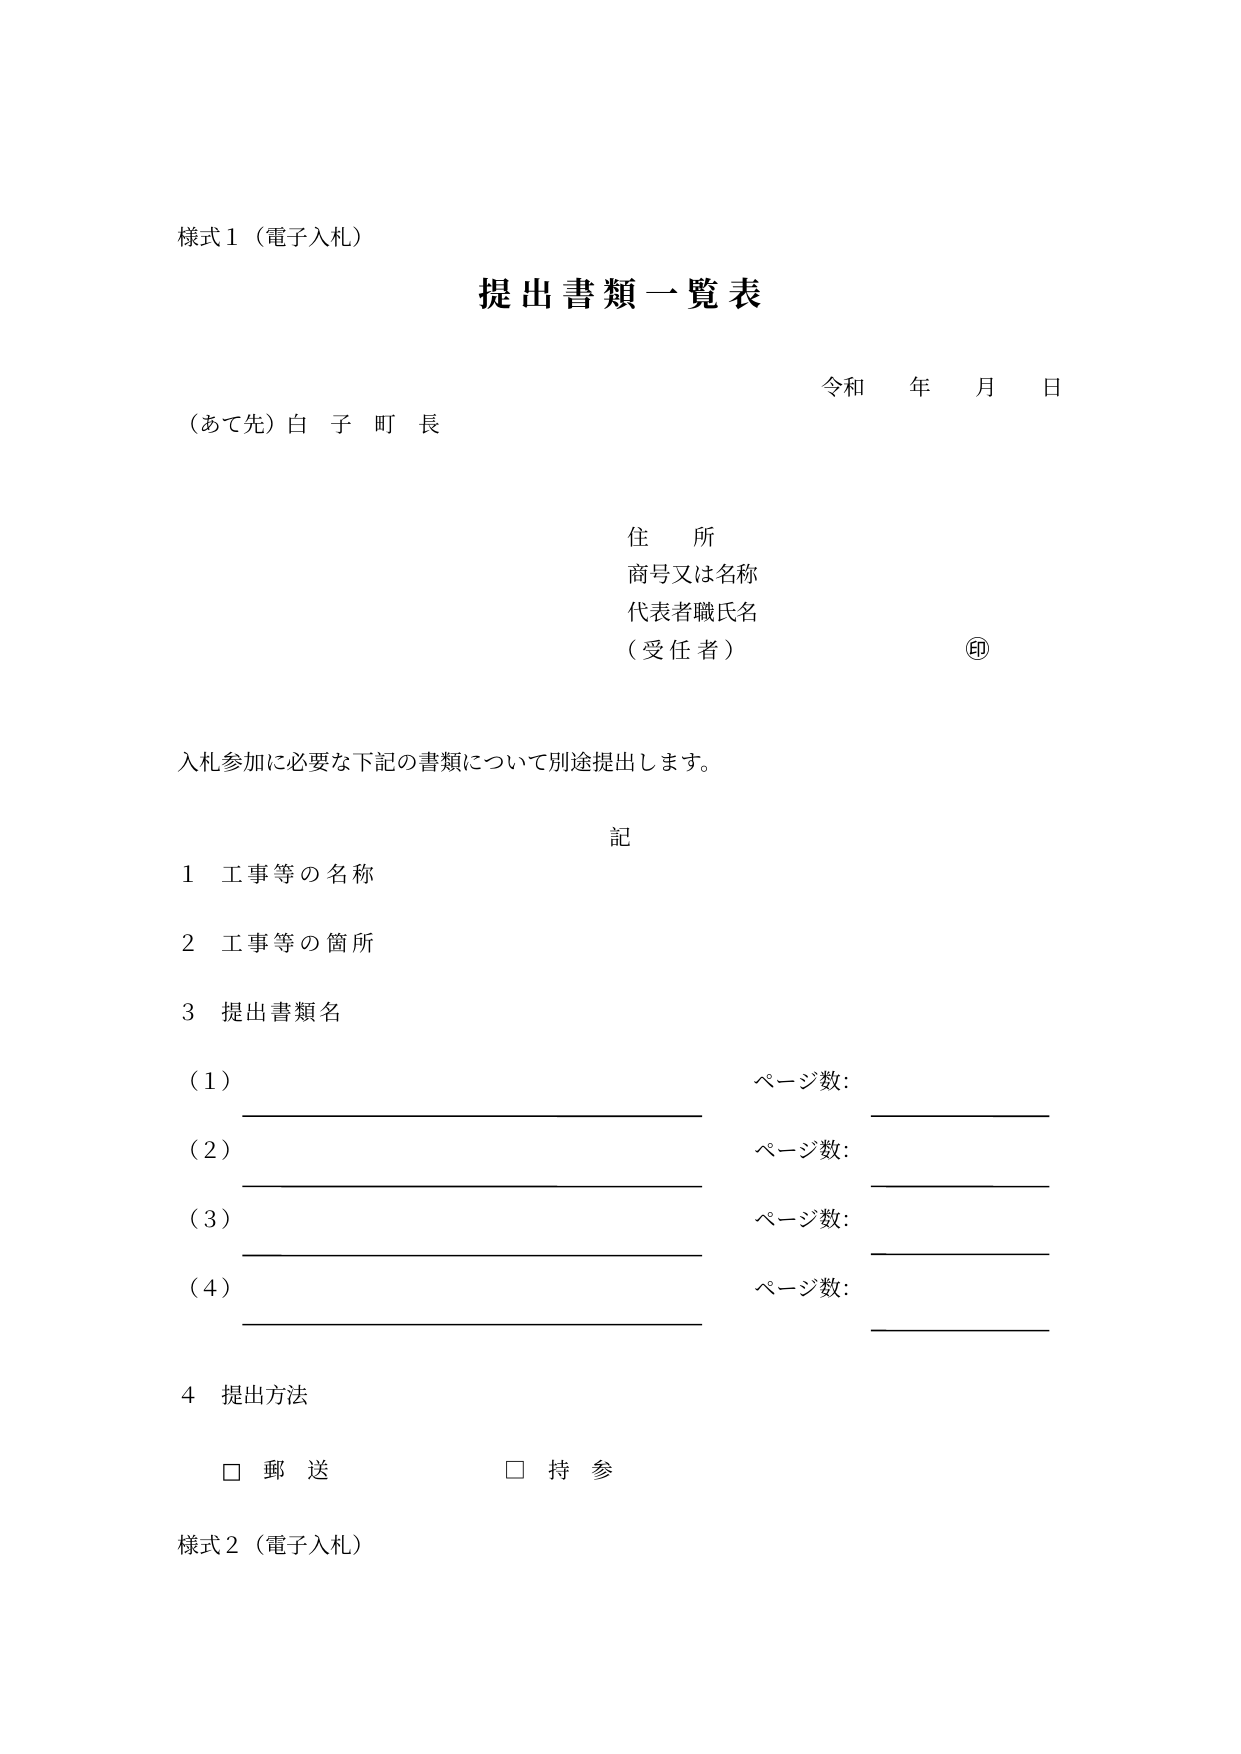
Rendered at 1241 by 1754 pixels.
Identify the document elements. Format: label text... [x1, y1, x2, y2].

text （４） ページ数： [177, 1268, 1063, 1306]
text ３ 提出書類名 [177, 992, 1063, 1030]
text 様式２（電子入札） [177, 1525, 1063, 1562]
text 住所 [627, 517, 1063, 554]
text （あて先）白 子 町 長 [177, 404, 1063, 442]
text 代表者職氏名 [627, 592, 1063, 629]
text ２ 工事等の箇所 [177, 923, 1063, 961]
text ４ 提出方法 [177, 1375, 1063, 1412]
subtitle 記 [177, 817, 1063, 854]
text 入札参加に必要な下記の書類について別途提出します。 [177, 742, 1063, 779]
text （ 受 任 者 ） [177, 629, 1063, 667]
text （３） ページ数： [177, 1199, 1063, 1237]
text 商号又は名称 [627, 554, 1063, 592]
text １ 工事等の名称 [177, 854, 1063, 892]
text （２） ページ数： [177, 1130, 1063, 1168]
text （１） ページ数： [177, 1061, 1063, 1099]
text 様式１（電子入札） [177, 217, 1063, 254]
text 令和 年 月 日 [177, 367, 1063, 404]
text 提出書類一覧表 [177, 254, 1063, 329]
text □ 郵 送 □ 持 参 [177, 1450, 1063, 1487]
